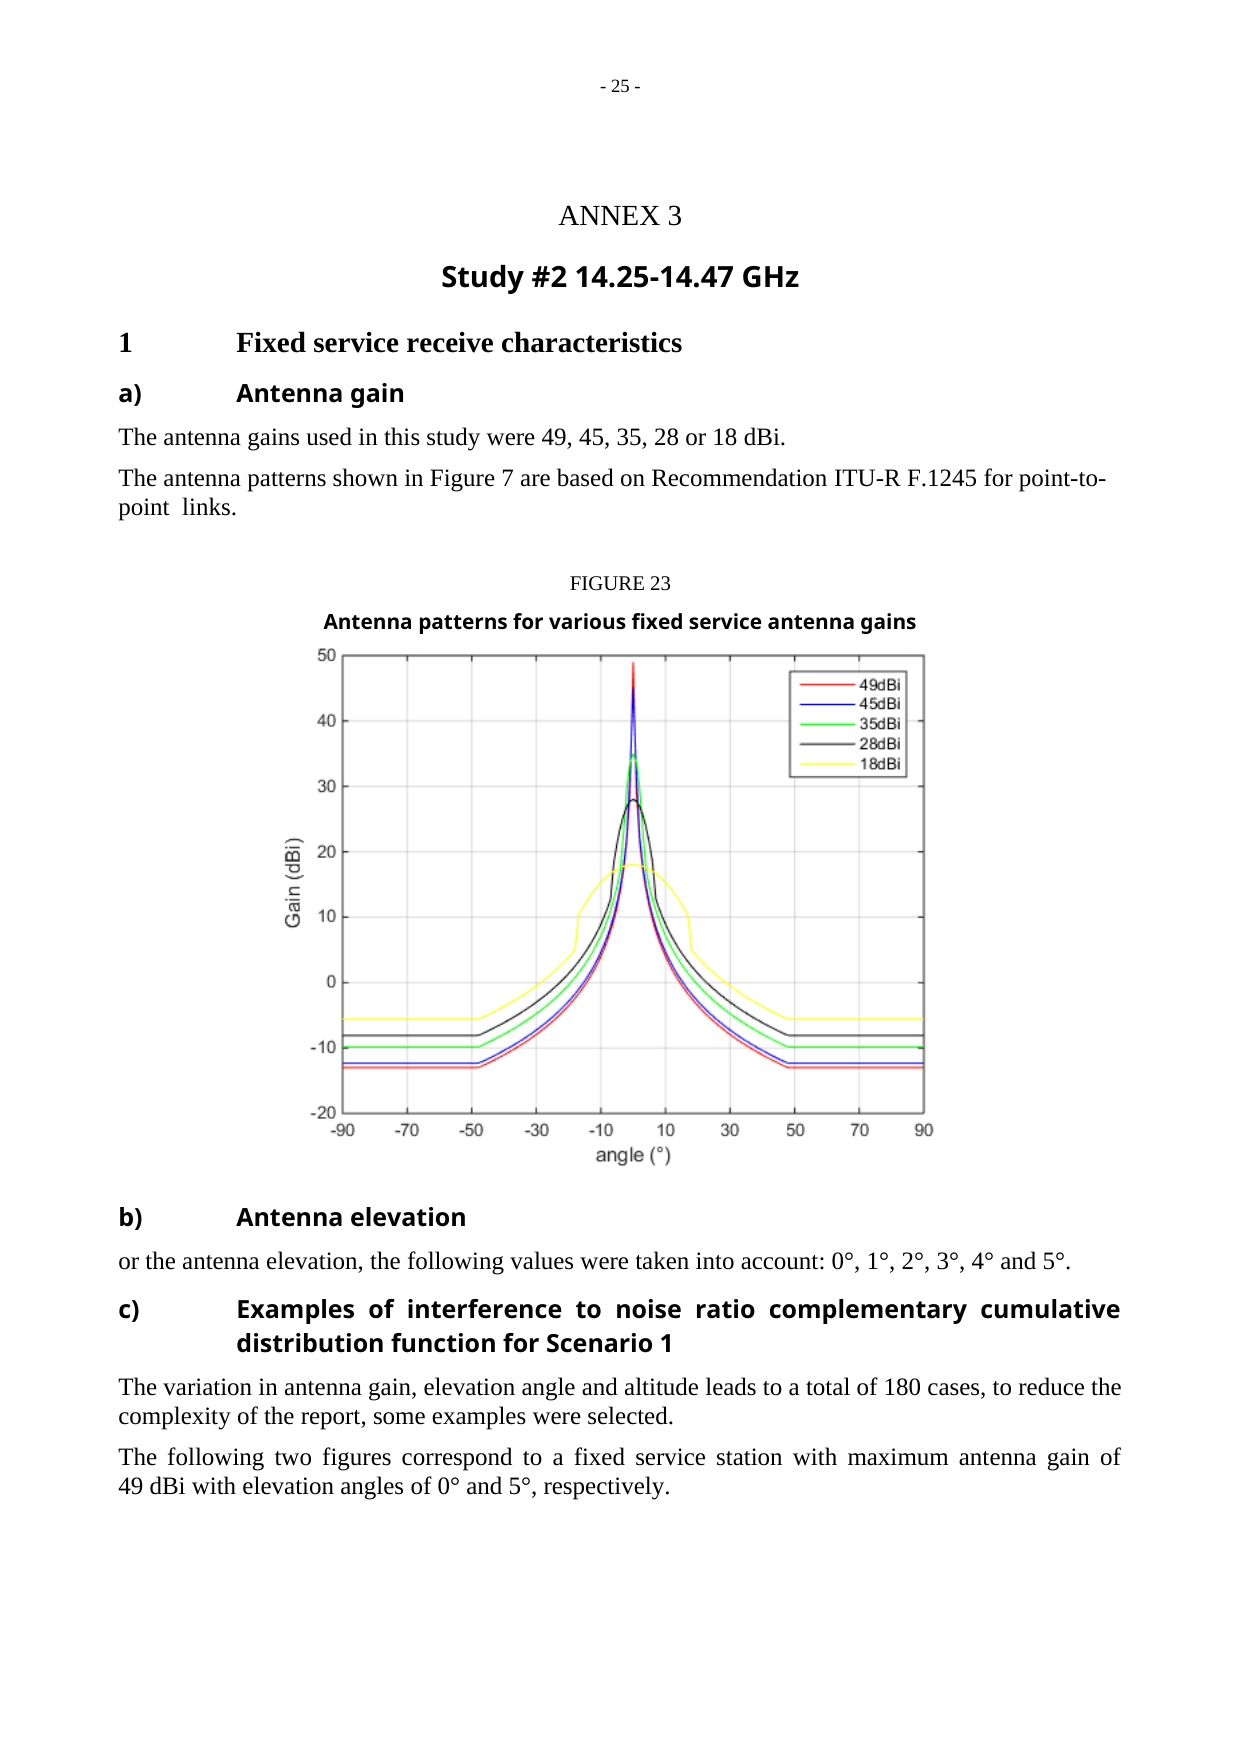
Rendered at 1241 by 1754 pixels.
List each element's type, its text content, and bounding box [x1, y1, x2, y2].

text The antenna patterns shown in Figure 7 are based on Recommendation ITU-R F.1245 for point-to-point links. [118, 463, 1122, 521]
text The following two figures correspond to a fixed service station with maximum antenna gain of 49 dBi with elevation angles of 0° and 5°, respectively. [118, 1442, 1122, 1500]
text Annex 3 [118, 198, 1122, 231]
text The variation in antenna gain, elevation angle and altitude leads to a total of 180 cases, to reduce the complexity of the report, some examples were selected. [118, 1372, 1122, 1430]
text or the antenna elevation, the following values were taken into account: 0°, 1°, 2°, 3°, 4° and 5°. [118, 1246, 1122, 1275]
subtitle 1 Fixed service receive characteristics [118, 325, 1122, 359]
text The antenna gains used in this study were 49, 45, 35, 28 or 18 dBi. [118, 422, 1122, 451]
text Study #2 14.25-14.47 GHz [118, 256, 1122, 296]
text c) Examples of interference to noise ratio complementary cumulative distribution function for Scenario 1 [118, 1292, 1122, 1360]
text figure 23 [118, 571, 1122, 595]
picture [245, 648, 995, 1175]
text a) Antenna gain [118, 375, 1122, 409]
text b) Antenna elevation [118, 1199, 1122, 1234]
text Antenna patterns for various fixed service antenna gains [118, 607, 1122, 636]
